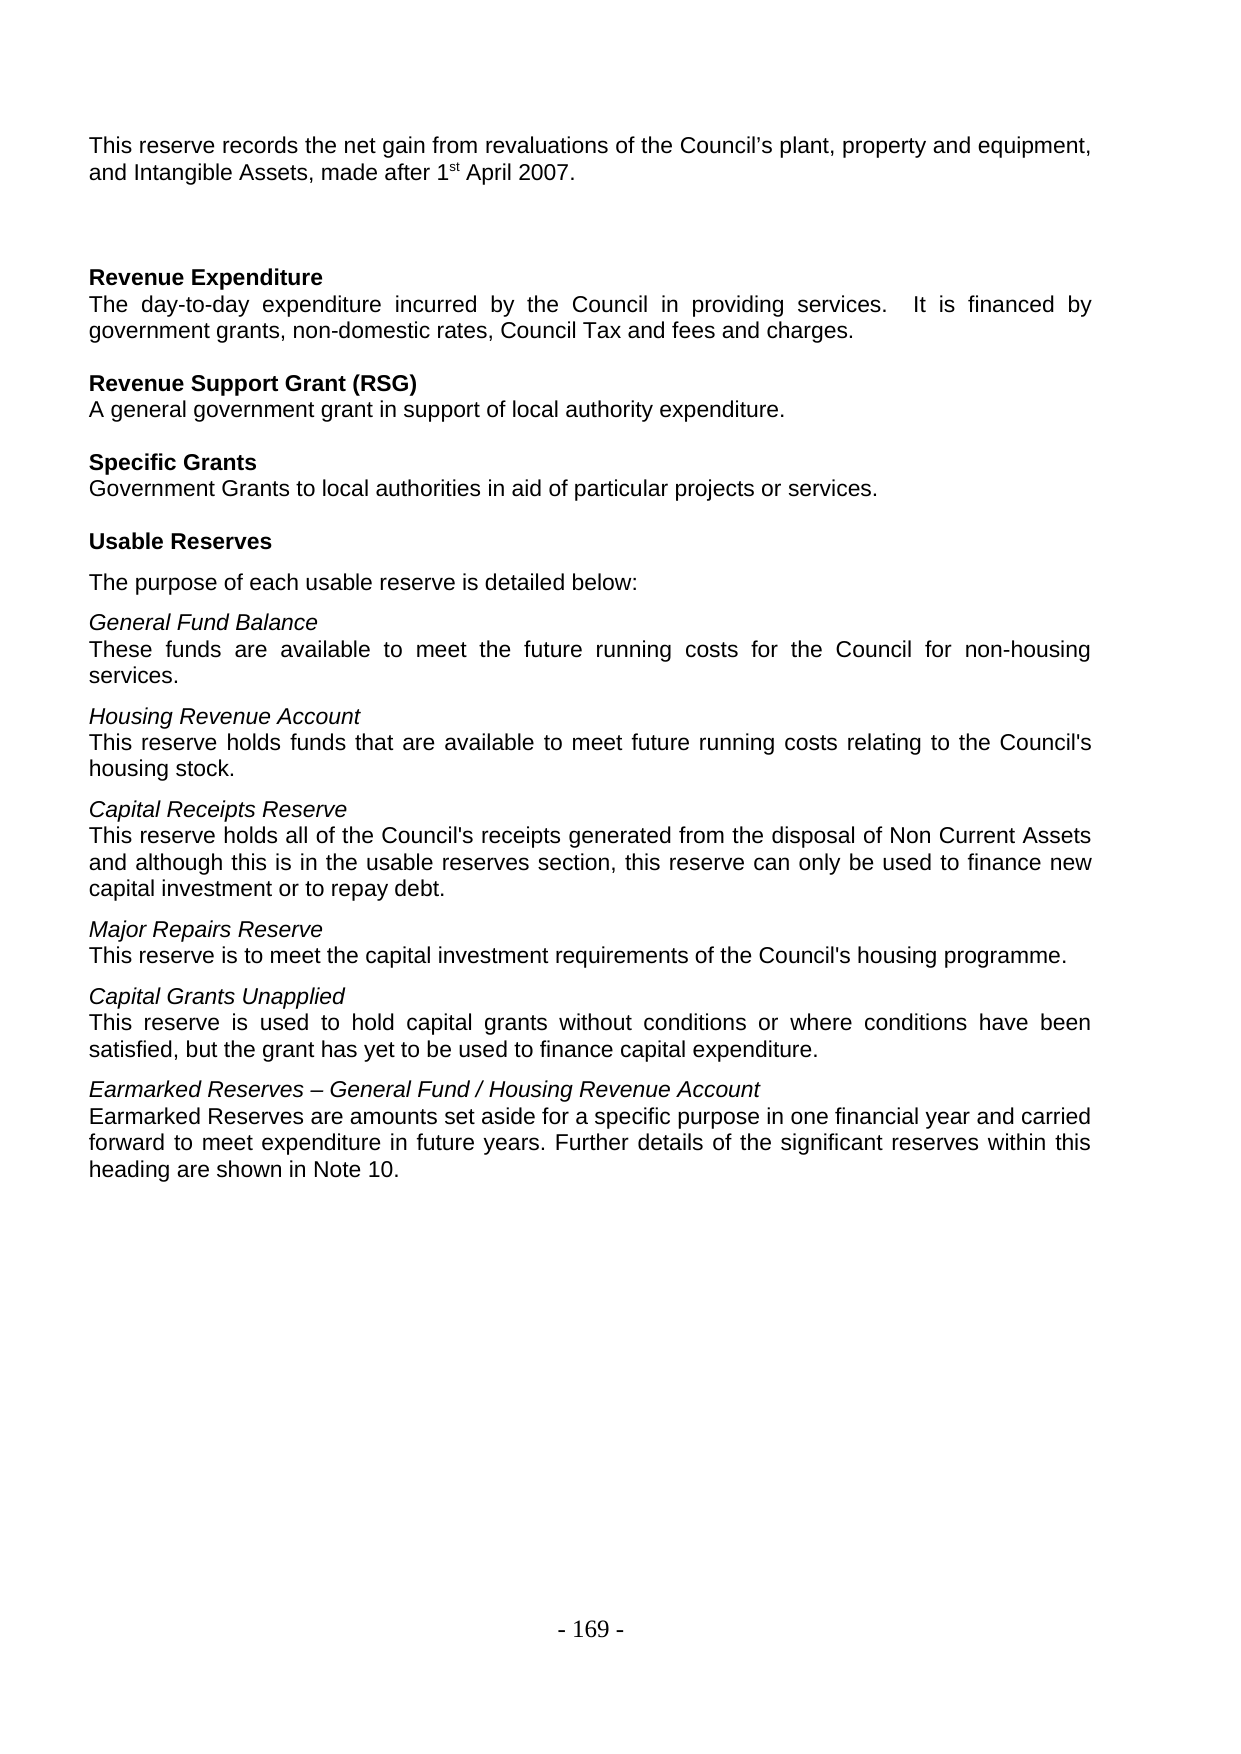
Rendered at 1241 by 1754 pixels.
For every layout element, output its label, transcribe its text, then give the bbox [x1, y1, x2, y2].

text This reserve is used to hold capital grants without conditions or where conditions have been satisfied, but the grant has yet to be used to finance capital expenditure. [89, 1009, 1092, 1062]
text This reserve holds funds that are available to meet future running costs relating to the Council's housing stock. [89, 729, 1092, 782]
text General Fund Balance [89, 609, 1092, 636]
text This reserve records the net gain from revaluations of the Council’s plant, property and equipment, and Intangible Assets, made after 1st April 2007. [89, 132, 1092, 185]
text Housing Revenue Account [89, 703, 1092, 729]
text Earmarked Reserves – General Fund / Housing Revenue Account [89, 1076, 1092, 1103]
text Usable Reserves [89, 528, 1092, 554]
text The day-to-day expenditure incurred by the Council in providing services. It is financed by government grants, non-domestic rates, Council Tax and fees and charges. [89, 291, 1092, 343]
text Revenue Expenditure [89, 264, 1092, 291]
text This reserve is to meet the capital investment requirements of the Council's housing programme. [89, 942, 1092, 969]
text Government Grants to local authorities in aid of particular projects or services. [89, 475, 1092, 501]
text This reserve holds all of the Council's receipts generated from the disposal of Non Current Assets and although this is in the usable reserves section, this reserve can only be used to finance new capital investment or to repay debt. [89, 822, 1092, 902]
text Major Repairs Reserve [89, 916, 1092, 942]
text Specific Grants [89, 449, 1092, 475]
text Capital Grants Unapplied [89, 983, 1092, 1009]
text A general government grant in support of local authority expenditure. [89, 396, 1092, 422]
text Capital Receipts Reserve [89, 796, 1092, 822]
text These funds are available to meet the future running costs for the Council for non-housing services. [89, 636, 1092, 688]
text The purpose of each usable reserve is detailed below: [89, 568, 1092, 595]
text Earmarked Reserves are amounts set aside for a specific purpose in one financial year and carried forward to meet expenditure in future years. Further details of the significant reserves within this heading are shown in Note 10. [89, 1103, 1092, 1182]
text Revenue Support Grant (RSG) [89, 370, 1092, 396]
